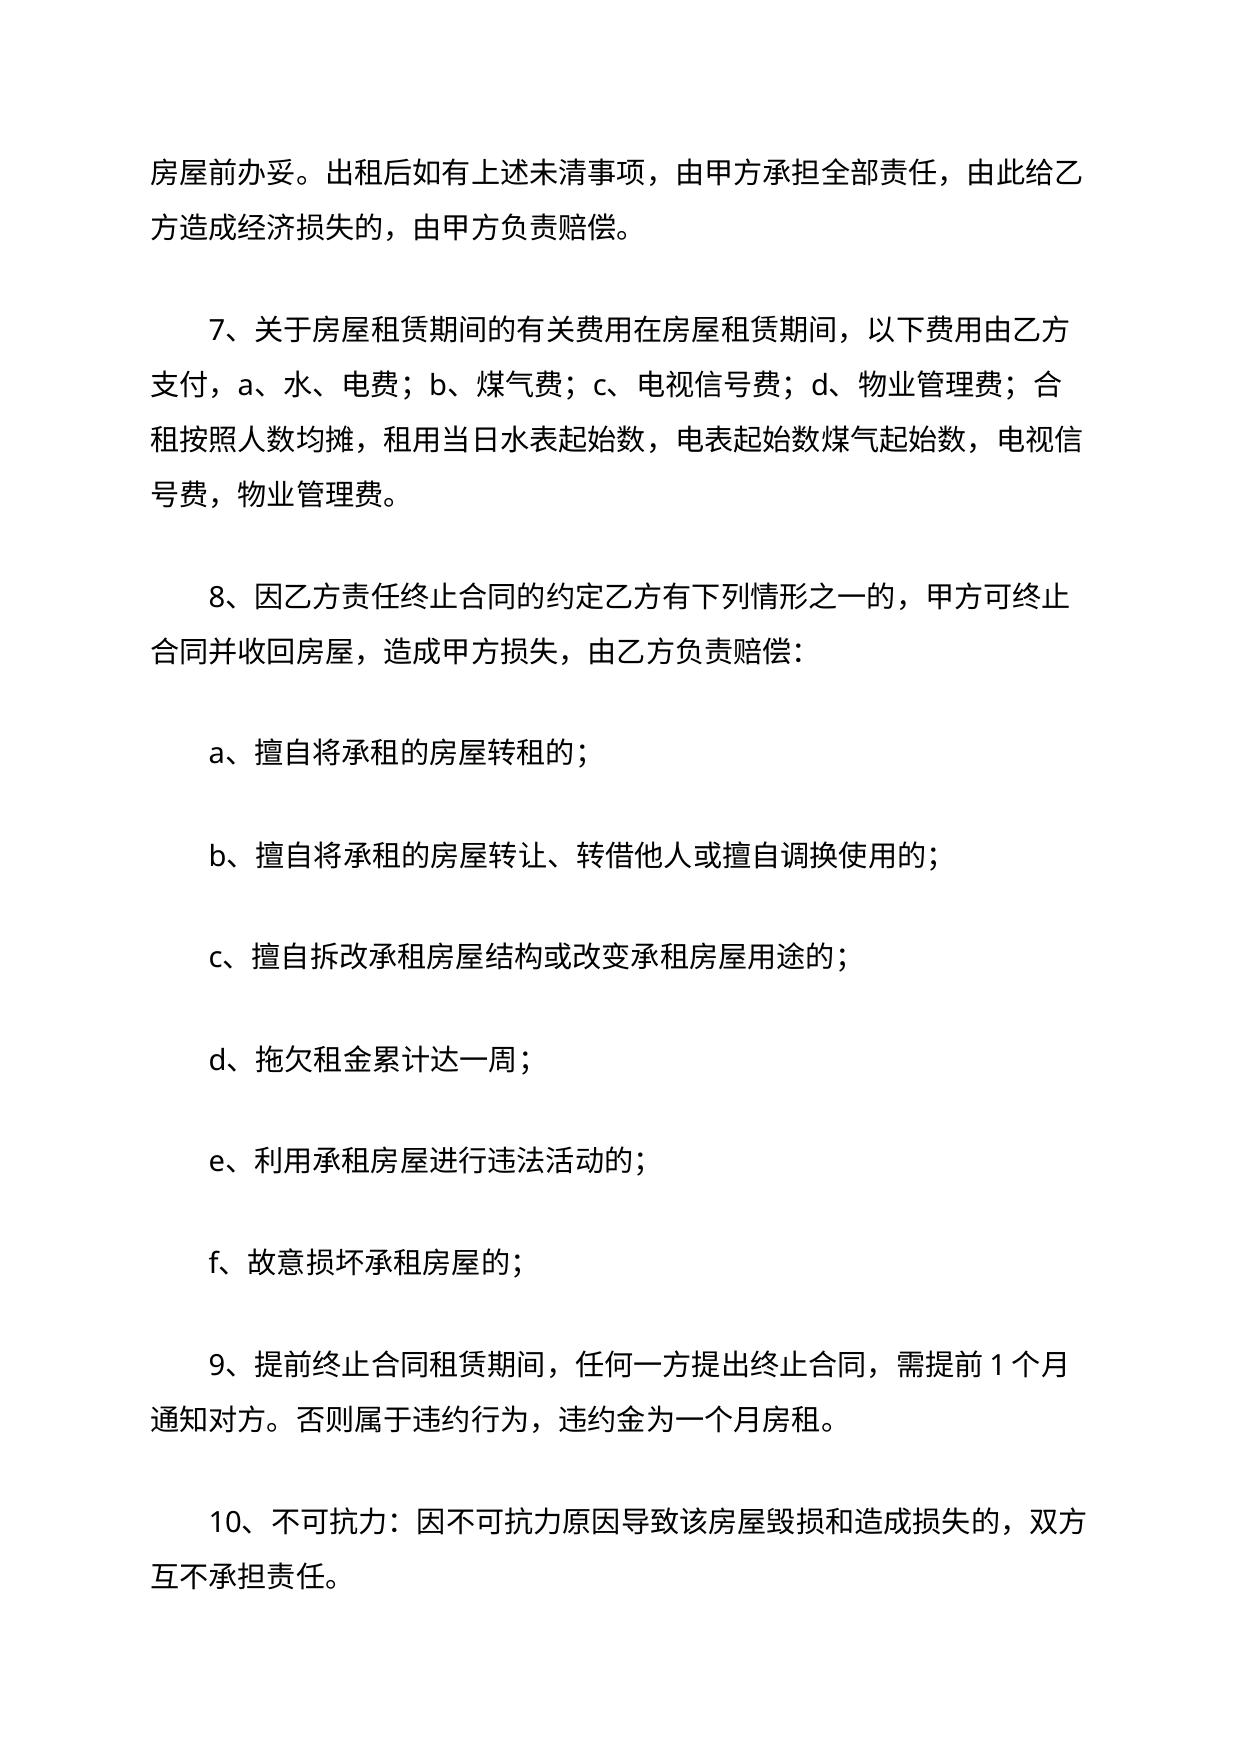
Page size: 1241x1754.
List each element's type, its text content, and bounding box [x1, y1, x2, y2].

text a、擅自将承租的房屋转租的； [150, 730, 1090, 772]
text f、故意损坏承租房屋的； [150, 1240, 1090, 1282]
text d、拖欠租金累计达一周； [150, 1036, 1090, 1078]
text 8、因乙方责任终止合同的约定乙方有下列情形之一的，甲方可终止合同并收回房屋，造成甲方损失，由乙方负责赔偿： [150, 573, 1090, 671]
text c、擅自拆改承租房屋结构或改变承租房屋用途的； [150, 934, 1090, 976]
text e、利用承租房屋进行违法活动的； [150, 1138, 1090, 1180]
text 9、提前终止合同租赁期间，任何一方提出终止合同，需提前1个月通知对方。否则属于违约行为，违约金为一个月房租。 [150, 1342, 1090, 1439]
text 7、关于房屋租赁期间的有关费用在房屋租赁期间，以下费用由乙方支付，a、水、电费；b、煤气费；c、电视信号费；d、物业管理费；合租按照人数均摊，租用当日水表起始数，电表起始数煤气起始数，电视信号费，物业管理费。 [150, 307, 1090, 514]
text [150, 150, 1090, 247]
text b、擅自将承租的房屋转让、转借他人或擅自调换使用的； [150, 832, 1090, 874]
text 10、不可抗力：因不可抗力原因导致该房屋毁损和造成损失的，双方互不承担责任。 [150, 1499, 1090, 1596]
